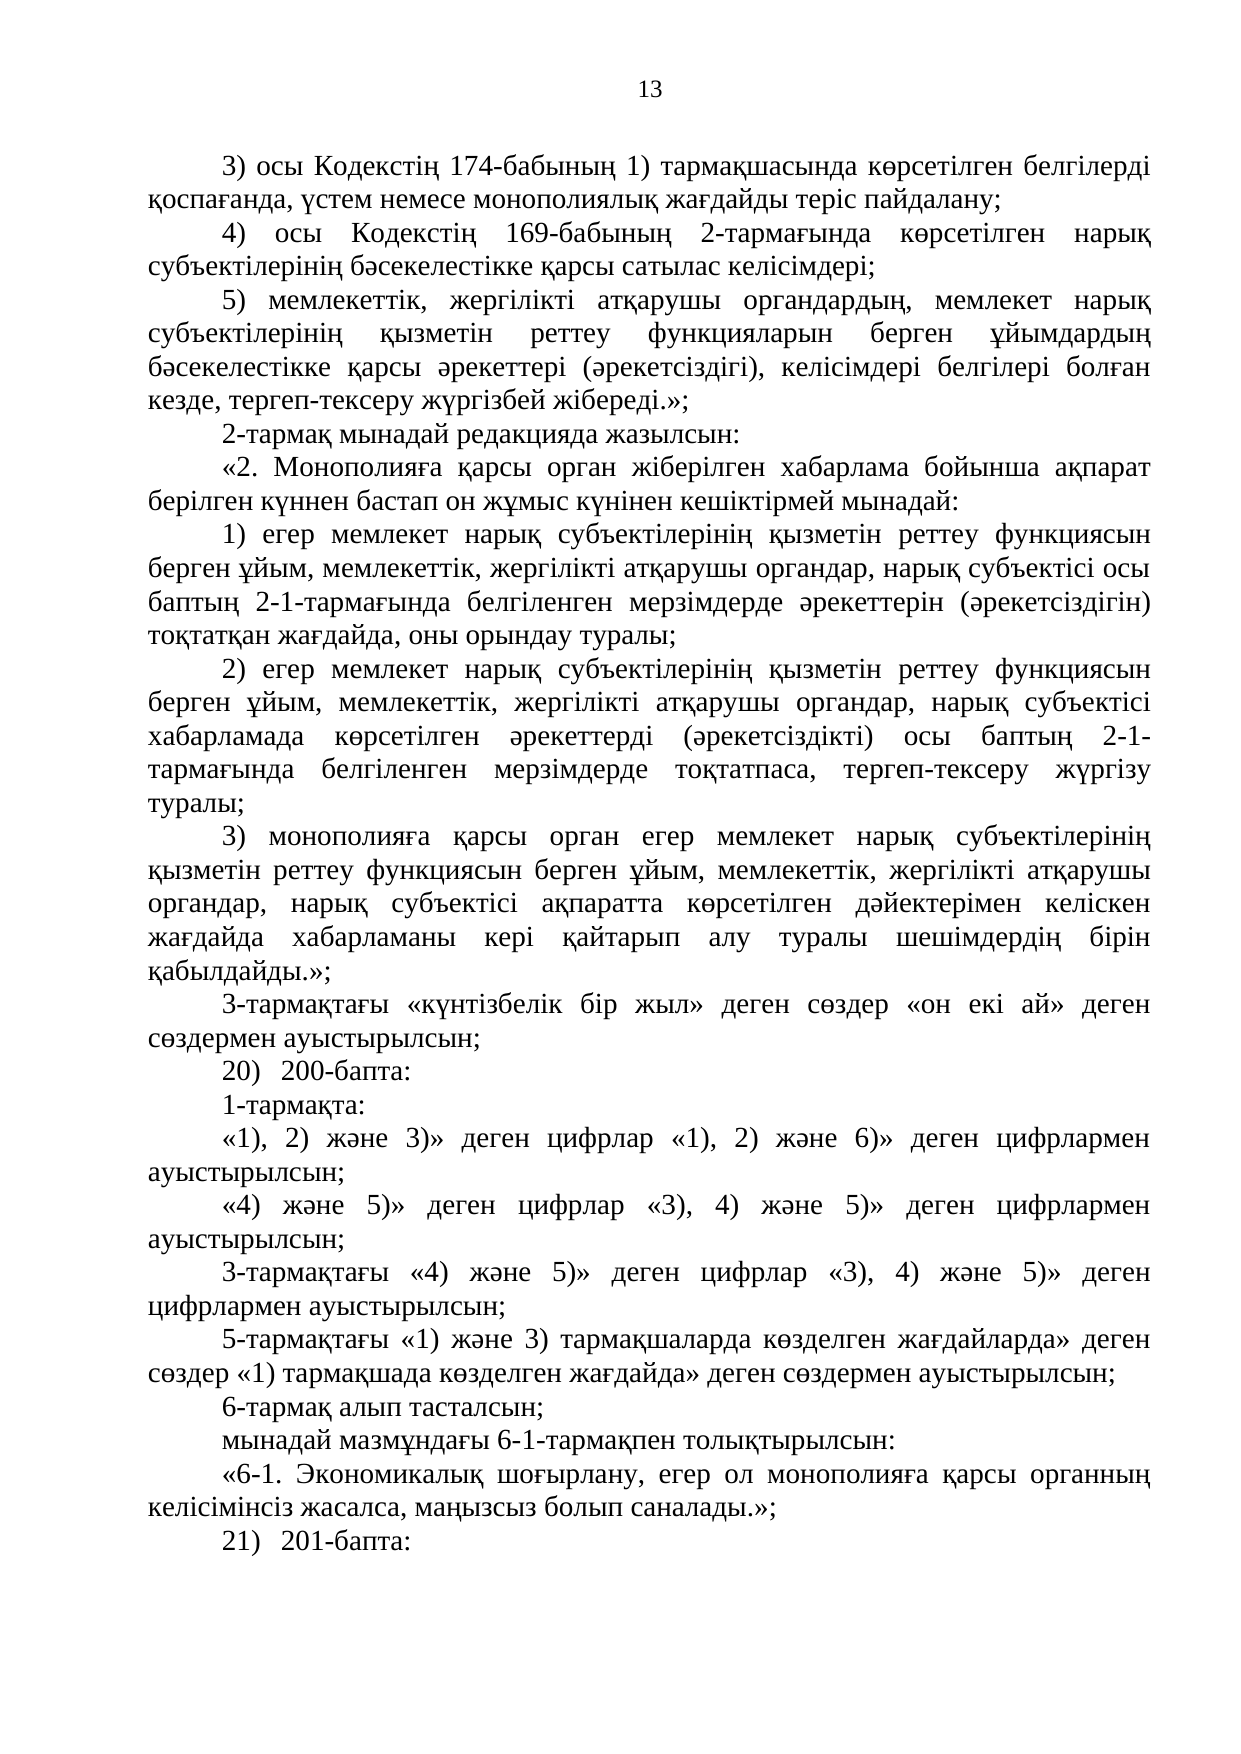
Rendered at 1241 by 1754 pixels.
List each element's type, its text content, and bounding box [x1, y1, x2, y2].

text 2) егер мемлекет нарық субъектілерінің қызметін реттеу функциясын берген ұйым, мемлекеттік, жергілікті атқарушы органдар, нарық субъектісі хабарламада көрсетілген әрекеттерді (әрекетсіздікті) осы баптың 2-1-тармағында белгіленген мерзімдерде тоқтатпаса, тергеп-тексеру жүргізу туралы; [148, 651, 1152, 818]
text 3-тармақтағы «күнтізбелік бір жыл» деген сөздер «он екі ай» деген сөздермен ауыстырылсын; [148, 986, 1152, 1053]
text 5-тармақтағы «1) және 3) тармақшаларда көзделген жағдайларда» деген сөздер «1) тармақшада көзделген жағдайда» деген сөздермен ауыстырылсын; [148, 1322, 1152, 1389]
text мынадай мазмұндағы 6-1-тармақпен толықтырылсын: [148, 1422, 1152, 1456]
text 4) осы Кодекстің 169-бабының 2-тармағында көрсетілген нарық субъектілерінің бәсекелестікке қарсы сатылас келісімдері; [148, 215, 1152, 282]
text 5) мемлекеттік, жергілікті атқарушы органдардың, мемлекет нарық субъектілерінің қызметін реттеу функцияларын берген ұйымдардың бәсекелестікке қарсы әрекеттері (әрекетсіздігі), келісімдері белгілері болған кезде, тергеп-тексеру жүргізбей жібереді.»; [148, 282, 1152, 416]
text 3-тармақтағы «4) және 5)» деген цифрлар «3), 4) және 5)» деген цифрлармен ауыстырылсын; [148, 1254, 1152, 1322]
text 1-тармақта: [148, 1087, 1152, 1120]
text 3) монополияға қарсы орган егер мемлекет нарық субъектілерінің қызметін реттеу функциясын берген ұйым, мемлекеттік, жергілікті атқарушы органдар, нарық субъектісі ақпаратта көрсетілген дәйектерімен келіскен жағдайда хабарламаны кері қайтарып алу туралы шешімдердің бірін қабылдайды.»; [148, 818, 1152, 986]
list 200-бапта: [148, 1053, 1152, 1087]
text 1) егер мемлекет нарық субъектілерінің қызметін реттеу функциясын берген ұйым, мемлекеттік, жергілікті атқарушы органдар, нарық субъектісі осы баптың 2-1-тармағында белгіленген мерзімдерде әрекеттерін (әрекетсіздігін) тоқтатқан жағдайда, оны орындау туралы; [148, 517, 1152, 651]
list 201-бапта: [148, 1523, 1152, 1556]
text 2-тармақ мынадай редакцияда жазылсын: [148, 416, 1152, 449]
text «2. Монополияға қарсы орган жіберілген хабарлама бойынша ақпарат берілген күннен бастап он жұмыс күнінен кешіктірмей мынадай: [148, 449, 1152, 517]
text «6-1. Экономикалық шоғырлану, егер ол монополияға қарсы органның келісімінсіз жасалса, маңызсыз болып саналады.»; [148, 1456, 1152, 1523]
text «4) және 5)» деген цифрлар «3), 4) және 5)» деген цифрлармен ауыстырылсын; [148, 1187, 1152, 1254]
text 3) осы Кодекстің 174-бабының 1) тармақшасында көрсетілген белгілерді қоспағанда, үстем немесе монополиялық жағдайды теріс пайдалану; [148, 148, 1152, 215]
text 6-тармақ алып тасталсын; [148, 1389, 1152, 1422]
text «1), 2) және 3)» деген цифрлар «1), 2) және 6)» деген цифрлармен ауыстырылсын; [148, 1120, 1152, 1187]
